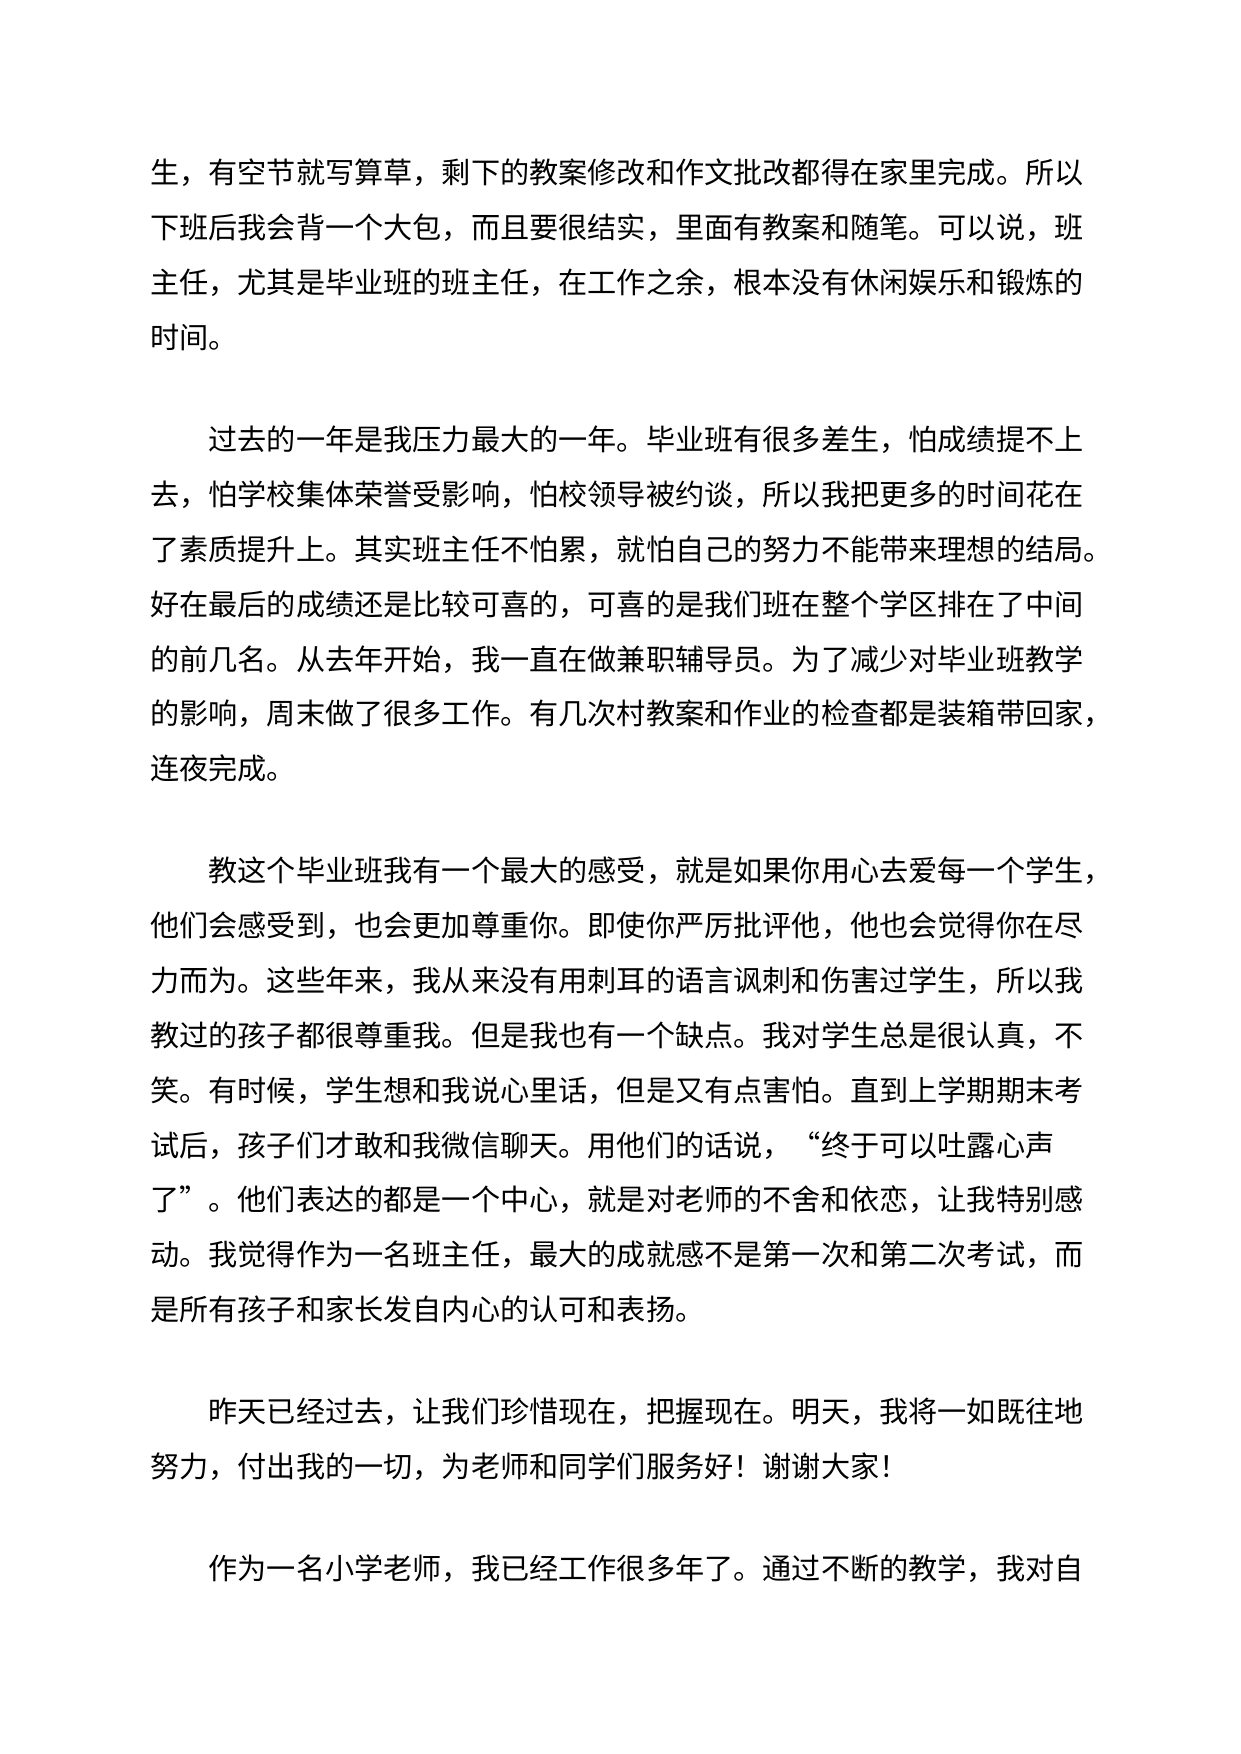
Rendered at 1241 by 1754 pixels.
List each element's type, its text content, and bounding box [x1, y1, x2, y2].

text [150, 150, 1090, 357]
text 教这个毕业班我有一个最大的感受，就是如果你用心去爱每一个学生，他们会感受到，也会更加尊重你。即使你严厉批评他，他也会觉得你在尽力而为。这些年来，我从来没有用刺耳的语言讽刺和伤害过学生，所以我教过的孩子都很尊重我。但是我也有一个缺点。我对学生总是很认真，不笑。有时候，学生想和我说心里话，但是又有点害怕。直到上学期期末考试后，孩子们才敢和我微信聊天。用他们的话说，“终于可以吐露心声了”。他们表达的都是一个中心，就是对老师的不舍和依恋，让我特别感动。我觉得作为一名班主任，最大的成就感不是第一次和第二次考试，而是所有孩子和家长发自内心的认可和表扬。 [150, 848, 1090, 1329]
text 昨天已经过去，让我们珍惜现在，把握现在。明天，我将一如既往地努力，付出我的一切，为老师和同学们服务好！谢谢大家！ [150, 1388, 1090, 1486]
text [150, 1545, 1090, 1587]
text 过去的一年是我压力最大的一年。毕业班有很多差生，怕成绩提不上去，怕学校集体荣誉受影响，怕校领导被约谈，所以我把更多的时间花在了素质提升上。其实班主任不怕累，就怕自己的努力不能带来理想的结局。好在最后的成绩还是比较可喜的，可喜的是我们班在整个学区排在了中间的前几名。从去年开始，我一直在做兼职辅导员。为了减少对毕业班教学的影响，周末做了很多工作。有几次村教案和作业的检查都是装箱带回家，连夜完成。 [150, 416, 1090, 788]
